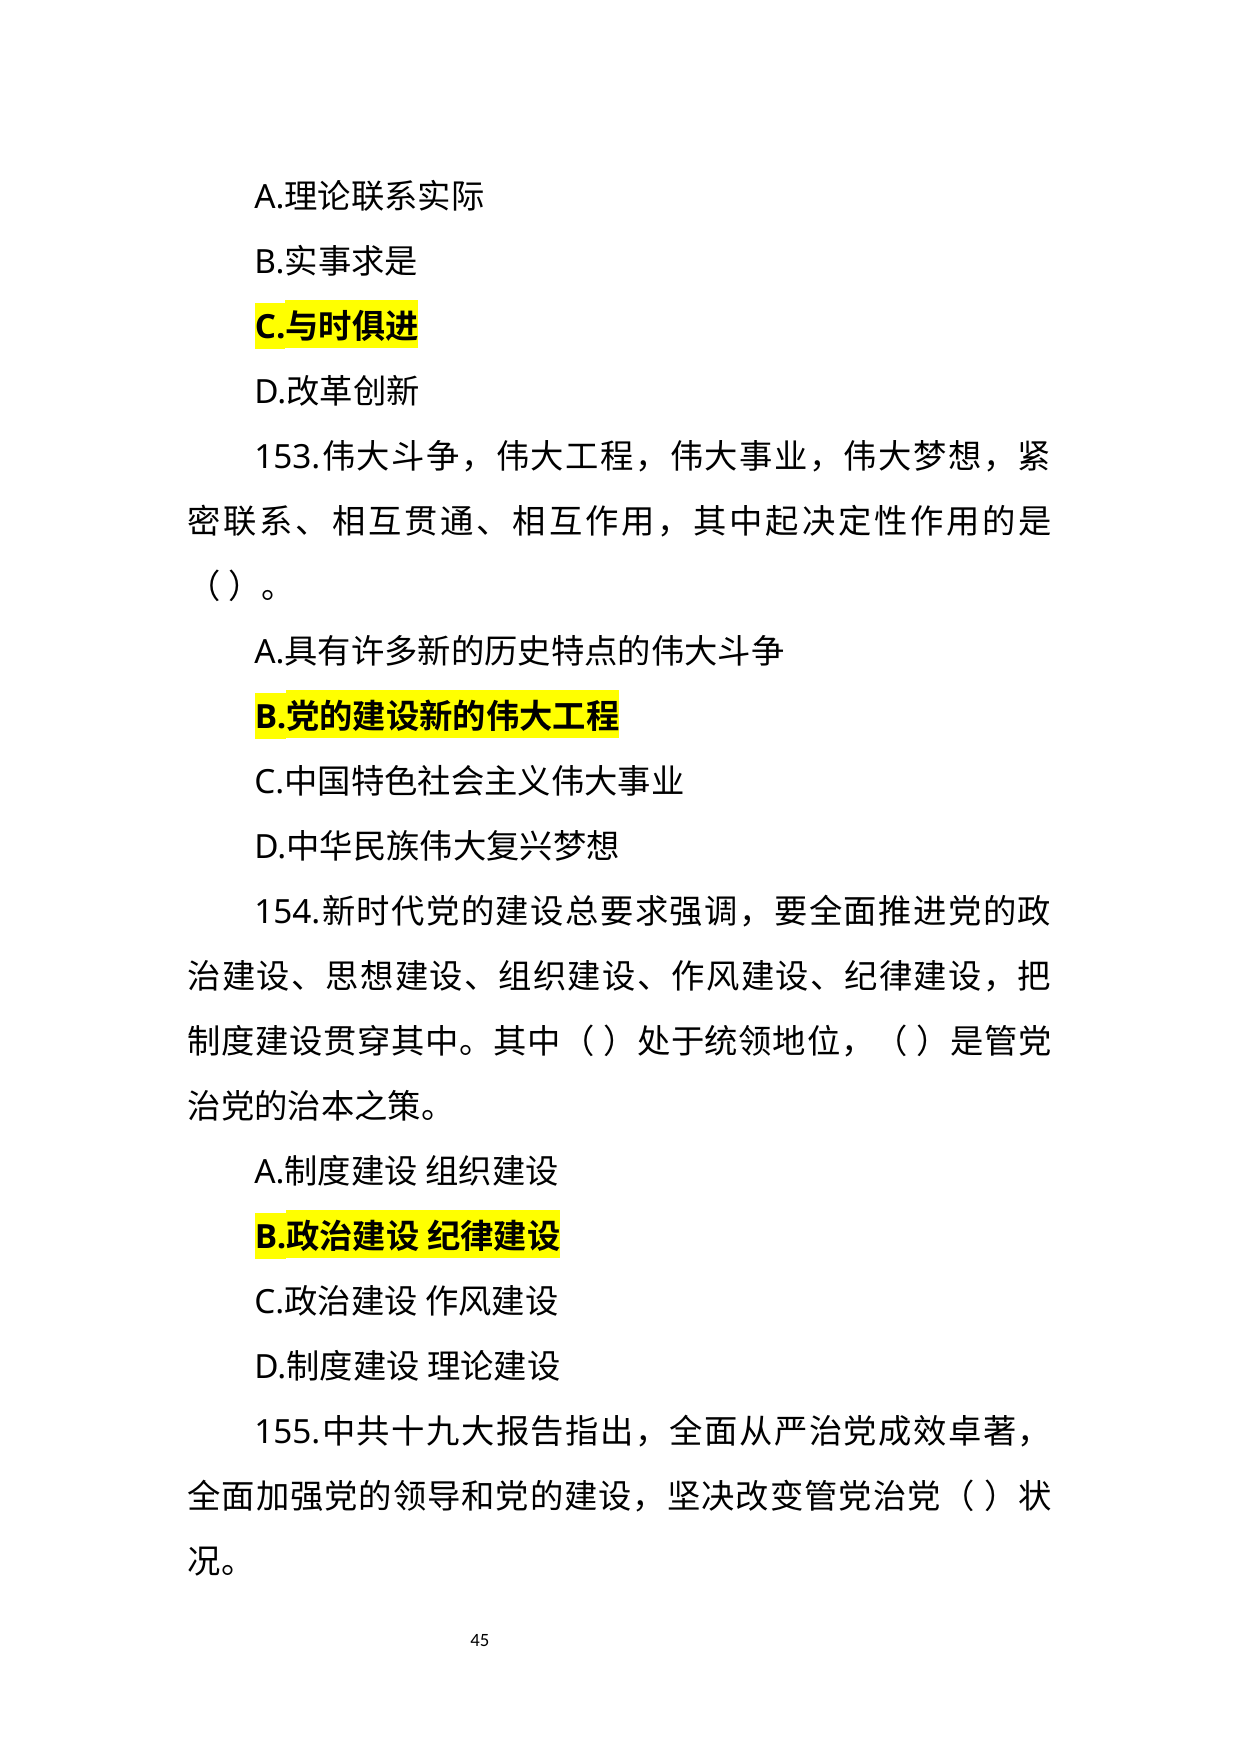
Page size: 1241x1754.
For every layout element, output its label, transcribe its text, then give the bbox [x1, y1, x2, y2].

text C.政治建设 作风建设 [187, 1267, 1053, 1332]
text A.制度建设 组织建设 [187, 1137, 1053, 1202]
text D.中华民族伟大复兴梦想 [187, 812, 1053, 877]
text 154.新时代党的建设总要求强调，要全面推进党的政治建设、思想建设、组织建设、作风建设、纪律建设，把制度建设贯穿其中。其中（ ）处于统领地位，（ ）是管党治党的治本之策。 [187, 877, 1053, 1137]
text B.实事求是 [187, 227, 1053, 292]
text C.与时俱进 [187, 292, 1053, 357]
text B.政治建设 纪律建设 [187, 1202, 1053, 1267]
text A.具有许多新的历史特点的伟大斗争 [187, 617, 1053, 682]
text 153.伟大斗争，伟大工程，伟大事业，伟大梦想，紧密联系、相互贯通、相互作用，其中起决定性作用的是（ ）。 [187, 422, 1053, 617]
text 155.中共十九大报告指出，全面从严治党成效卓著，全面加强党的领导和党的建设，坚决改变管党治党（ ）状况。 [187, 1397, 1053, 1592]
text D.改革创新 [187, 357, 1053, 422]
text D.制度建设 理论建设 [187, 1332, 1053, 1397]
text A.理论联系实际 [187, 162, 1053, 227]
text C.中国特色社会主义伟大事业 [187, 747, 1053, 812]
text B.党的建设新的伟大工程 [187, 682, 1053, 747]
